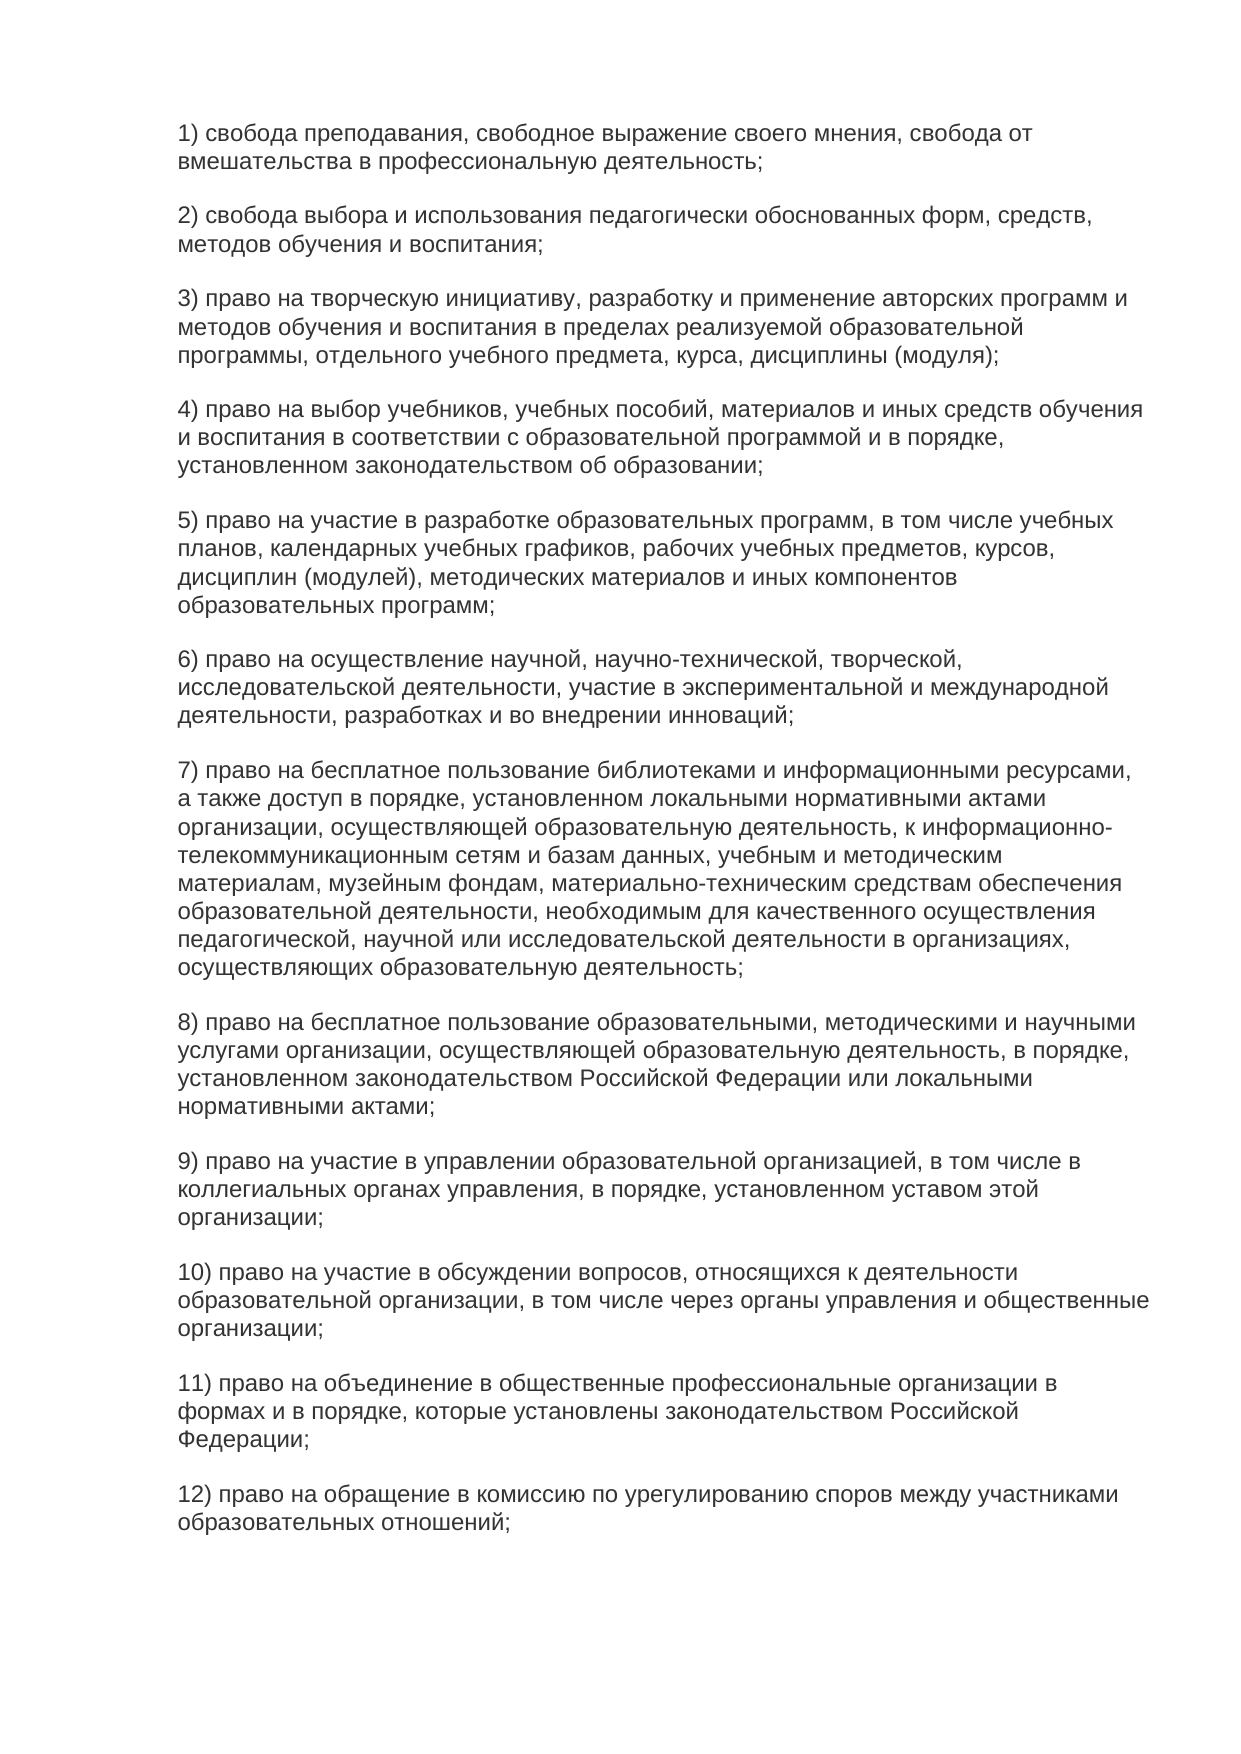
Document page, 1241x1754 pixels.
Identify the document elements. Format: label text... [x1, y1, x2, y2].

text 11) право на объединение в общественные профессиональные организации в формах и в порядке, которые установлены законодательством Российской Федерации; [177, 1368, 1152, 1452]
text 1) свобода преподавания, свободное выражение своего мнения, свобода от вмешательства в профессиональную деятельность; [177, 118, 1152, 174]
text 6) право на осуществление научной, научно-технической, творческой, исследовательской деятельности, участие в экспериментальной и международной деятельности, разработках и во внедрении инноваций; [177, 645, 1152, 729]
text 12) право на обращение в комиссию по урегулированию споров между участниками образовательных отношений; [177, 1479, 1152, 1535]
text 5) право на участие в разработке образовательных программ, в том числе учебных планов, календарных учебных графиков, рабочих учебных предметов, курсов, дисциплин (модулей), методических материалов и иных компонентов образовательных программ; [177, 506, 1152, 618]
text 10) право на участие в обсуждении вопросов, относящихся к деятельности образовательной организации, в том числе через органы управления и общественные организации; [177, 1257, 1152, 1342]
text 4) право на выбор учебников, учебных пособий, материалов и иных средств обучения и воспитания в соответствии с образовательной программой и в порядке, установленном законодательством об образовании; [177, 395, 1152, 479]
text 7) право на бесплатное пользование библиотеками и информационными ресурсами, а также доступ в порядке, установленном локальными нормативными актами организации, осуществляющей образовательную деятельность, к информационно-телекоммуникационным сетям и базам данных, учебным и методическим материалам, музейным фондам, материально-техническим средствам обеспечения образовательной деятельности, необходимым для качественного осуществления педагогической, научной или исследовательской деятельности в организациях, осуществляющих образовательную деятельность; [177, 756, 1152, 981]
text 3) право на творческую инициативу, разработку и применение авторских программ и методов обучения и воспитания в пределах реализуемой образовательной программы, отдельного учебного предмета, курса, дисциплины (модуля); [177, 284, 1152, 368]
text 9) право на участие в управлении образовательной организацией, в том числе в коллегиальных органах управления, в порядке, установленном уставом этой организации; [177, 1146, 1152, 1231]
text 8) право на бесплатное пользование образовательными, методическими и научными услугами организации, осуществляющей образовательную деятельность, в порядке, установленном законодательством Российской Федерации или локальными нормативными актами; [177, 1007, 1152, 1120]
text 2) свобода выбора и использования педагогически обоснованных форм, средств, методов обучения и воспитания; [177, 201, 1152, 257]
